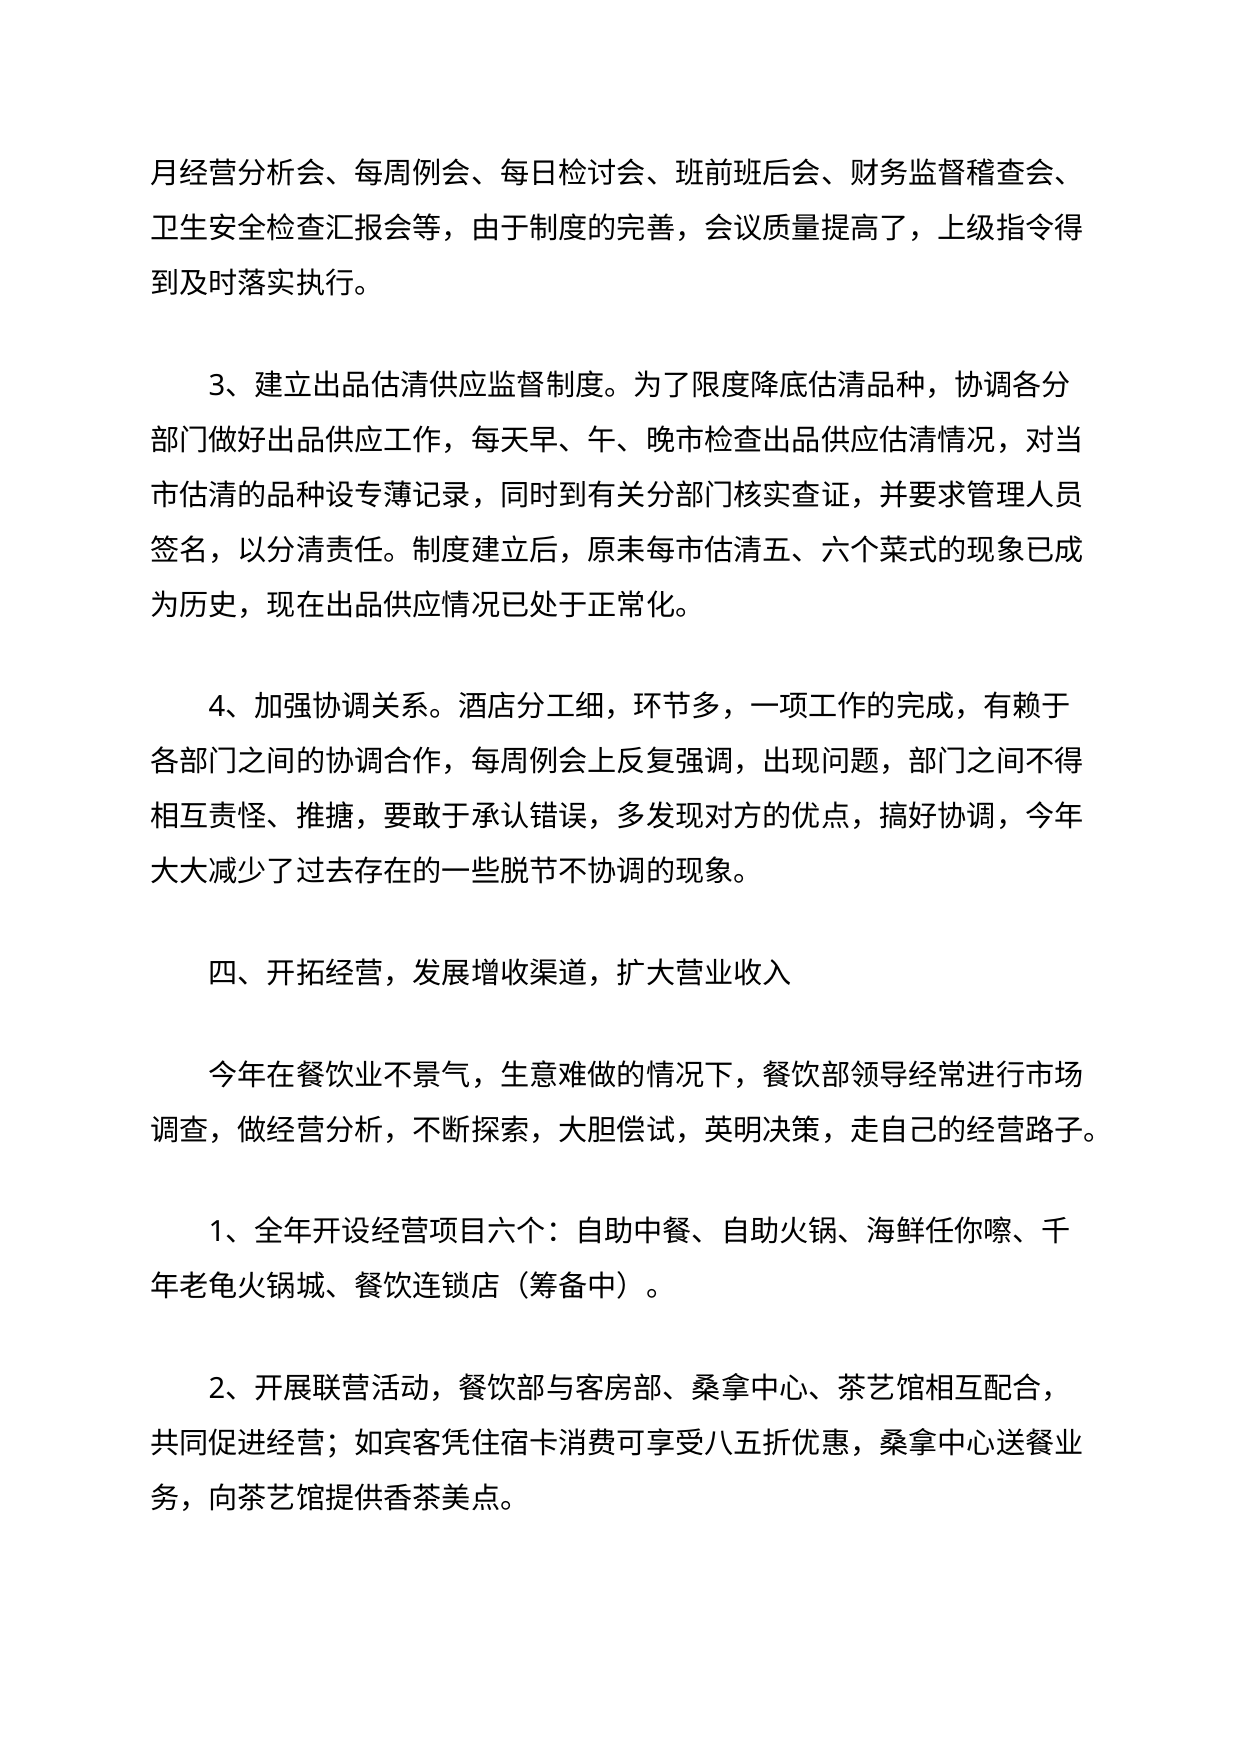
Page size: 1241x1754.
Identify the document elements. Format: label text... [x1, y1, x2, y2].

text 4、加强协调关系。酒店分工细，环节多，一项工作的完成，有赖于各部门之间的协调合作，每周例会上反复强调，出现问题，部门之间不得相互责怪、推搪，要敢于承认错误，多发现对方的优点，搞好协调，今年大大减少了过去存在的一些脱节不协调的现象。 [150, 683, 1090, 890]
text 今年在餐饮业不景气，生意难做的情况下，餐饮部领导经常进行市场调查，做经营分析，不断探索，大胆偿试，英明决策，走自己的经营路子。 [150, 1051, 1090, 1148]
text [150, 150, 1090, 302]
text 1、全年开设经营项目六个：自助中餐、自助火锅、海鲜任你嚓、千年老龟火锅城、餐饮连锁店（筹备中）。 [150, 1208, 1090, 1305]
text 四、开拓经营，发展增收渠道，扩大营业收入 [150, 949, 1090, 992]
text 2、开展联营活动，餐饮部与客房部、桑拿中心、茶艺馆相互配合，共同促进经营；如宾客凭住宿卡消费可享受八五折优惠，桑拿中心送餐业务，向茶艺馆提供香茶美点。 [150, 1365, 1090, 1517]
text 3、建立出品估清供应监督制度。为了限度降底估清品种，协调各分部门做好出品供应工作，每天早、午、晚市检查出品供应估清情况，对当市估清的品种设专薄记录，同时到有关分部门核实查证，并要求管理人员签名，以分清责任。制度建立后，原耒每市估清五、六个菜式的现象已成为历史，现在出品供应情况已处于正常化。 [150, 362, 1090, 623]
